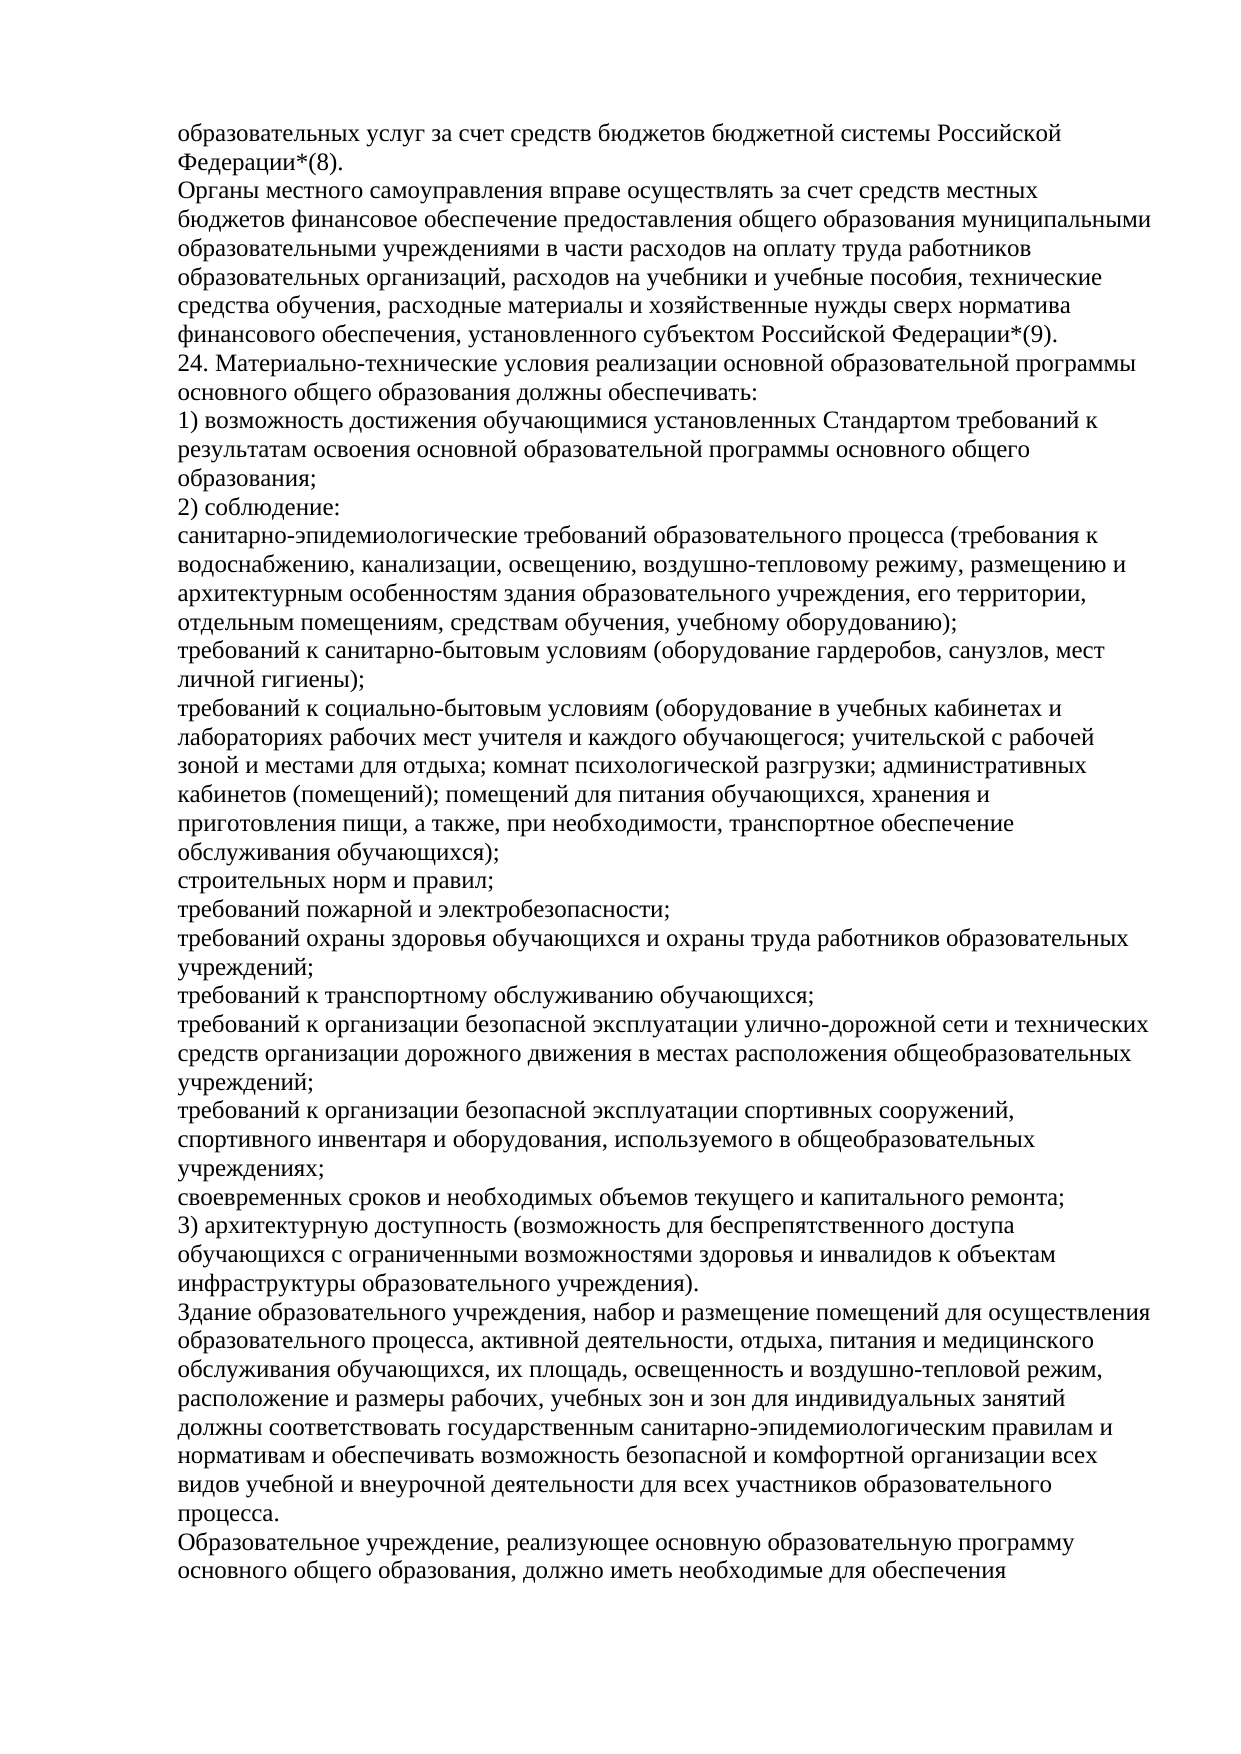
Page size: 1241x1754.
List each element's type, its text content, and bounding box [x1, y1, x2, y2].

text требований к социально-бытовым условиям (оборудование в учебных кабинетах и лабораториях рабочих мест учителя и каждого обучающегося; учительской с рабочей зоной и местами для отдыха; комнат психологической разгрузки; административных кабинетов (помещений); помещений для питания обучающихся, хранения и приготовления пищи, а также, при необходимости, транспортное обеспечение обслуживания обучающихся); [177, 693, 1152, 866]
text своевременных сроков и необходимых объемов текущего и капитального ремонта; [177, 1182, 1152, 1211]
text требований охраны здоровья обучающихся и охраны труда работников образовательных учреждений; [177, 923, 1152, 981]
text санитарно-эпидемиологические требований образовательного процесса (требования к водоснабжению, канализации, освещению, воздушно-тепловому режиму, размещению и архитектурным особенностям здания образовательного учреждения, его территории, отдельным помещениям, средствам обучения, учебному оборудованию); [177, 521, 1152, 636]
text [177, 1527, 1152, 1584]
text Органы местного самоуправления вправе осуществлять за счет средств местных бюджетов финансовое обеспечение предоставления общего образования муниципальными образовательными учреждениями в части расходов на оплату труда работников образовательных организаций, расходов на учебники и учебные пособия, технические средства обучения, расходные материалы и хозяйственные нужды сверх норматива финансового обеспечения, установленного субъектом Российской Федерации*(9). [177, 176, 1152, 348]
text 24. Материально-технические условия реализации основной образовательной программы основного общего образования должны обеспечивать: [177, 348, 1152, 406]
text требований к организации безопасной эксплуатации улично-дорожной сети и технических средств организации дорожного движения в местах расположения общеобразовательных учреждений; [177, 1009, 1152, 1096]
text требований к транспортному обслуживанию обучающихся; [177, 981, 1152, 1009]
text Здание образовательного учреждения, набор и размещение помещений для осуществления образовательного процесса, активной деятельности, отдыха, питания и медицинского обслуживания обучающихся, их площадь, освещенность и воздушно-тепловой режим, расположение и размеры рабочих, учебных зон и зон для индивидуальных занятий должны соответствовать государственным санитарно-эпидемиологическим правилам и нормативам и обеспечивать возможность безопасной и комфортной организации всех видов учебной и внеурочной деятельности для всех участников образовательного процесса. [177, 1297, 1152, 1527]
text строительных норм и правил; [177, 866, 1152, 894]
text 2) соблюдение: [177, 492, 1152, 521]
text требований к санитарно-бытовым условиям (оборудование гардеробов, санузлов, мест личной гигиены); [177, 636, 1152, 693]
text 3) архитектурную доступность (возможность для беспрепятственного доступа обучающихся с ограниченными возможностями здоровья и инвалидов к объектам инфраструктуры образовательного учреждения). [177, 1211, 1152, 1297]
text требований к организации безопасной эксплуатации спортивных сооружений, спортивного инвентаря и оборудования, используемого в общеобразовательных учреждениях; [177, 1096, 1152, 1182]
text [177, 118, 1152, 176]
text требований пожарной и электробезопасности; [177, 894, 1152, 923]
text 1) возможность достижения обучающимися установленных Стандартом требований к результатам освоения основной образовательной программы основного общего образования; [177, 406, 1152, 492]
